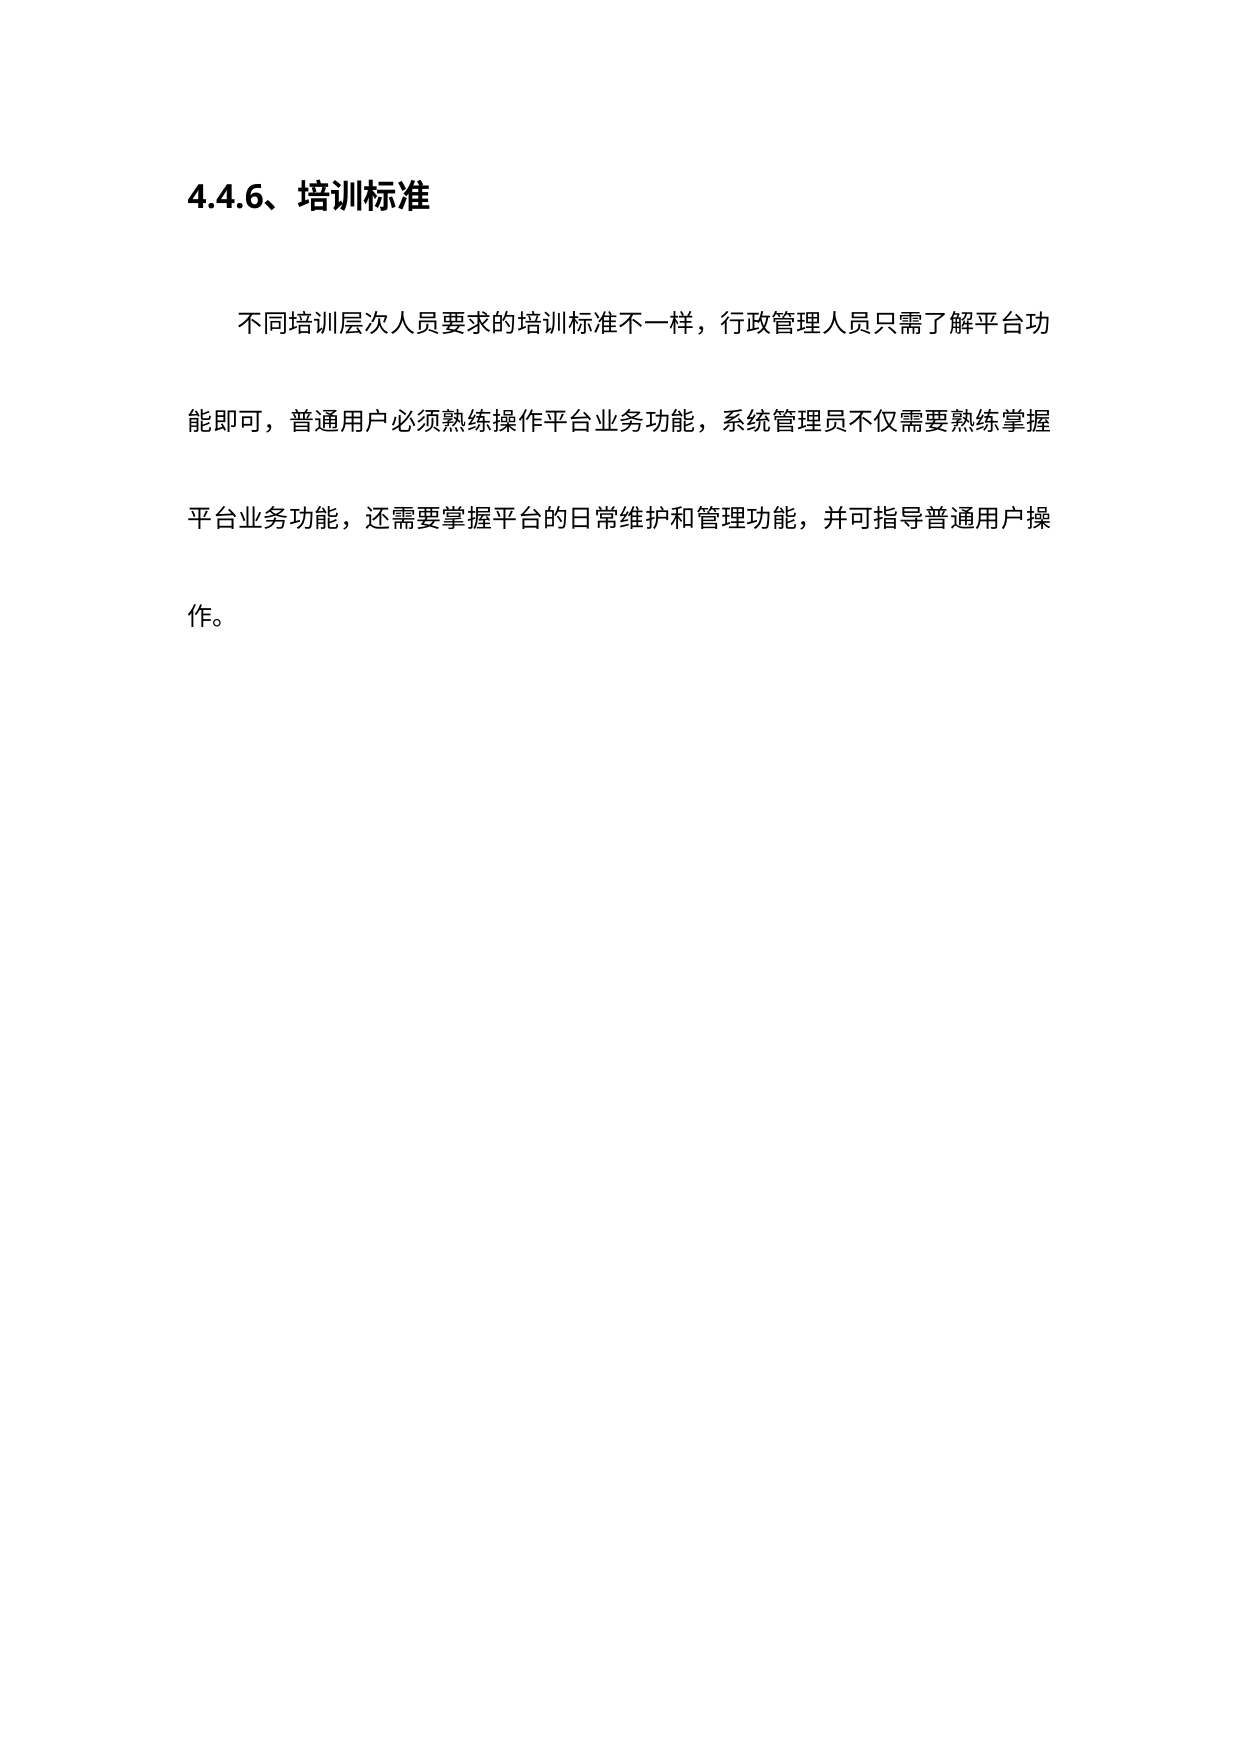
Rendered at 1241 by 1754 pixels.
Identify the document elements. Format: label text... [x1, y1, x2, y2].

subtitle 4.4.6、培训标准 [187, 162, 1053, 227]
text 不同培训层次人员要求的培训标准不一样，行政管理人员只需了解平台功能即可，普通用户必须熟练操作平台业务功能，系统管理员不仅需要熟练掌握平台业务功能，还需要掌握平台的日常维护和管理功能，并可指导普通用户操作。 [187, 289, 1053, 647]
